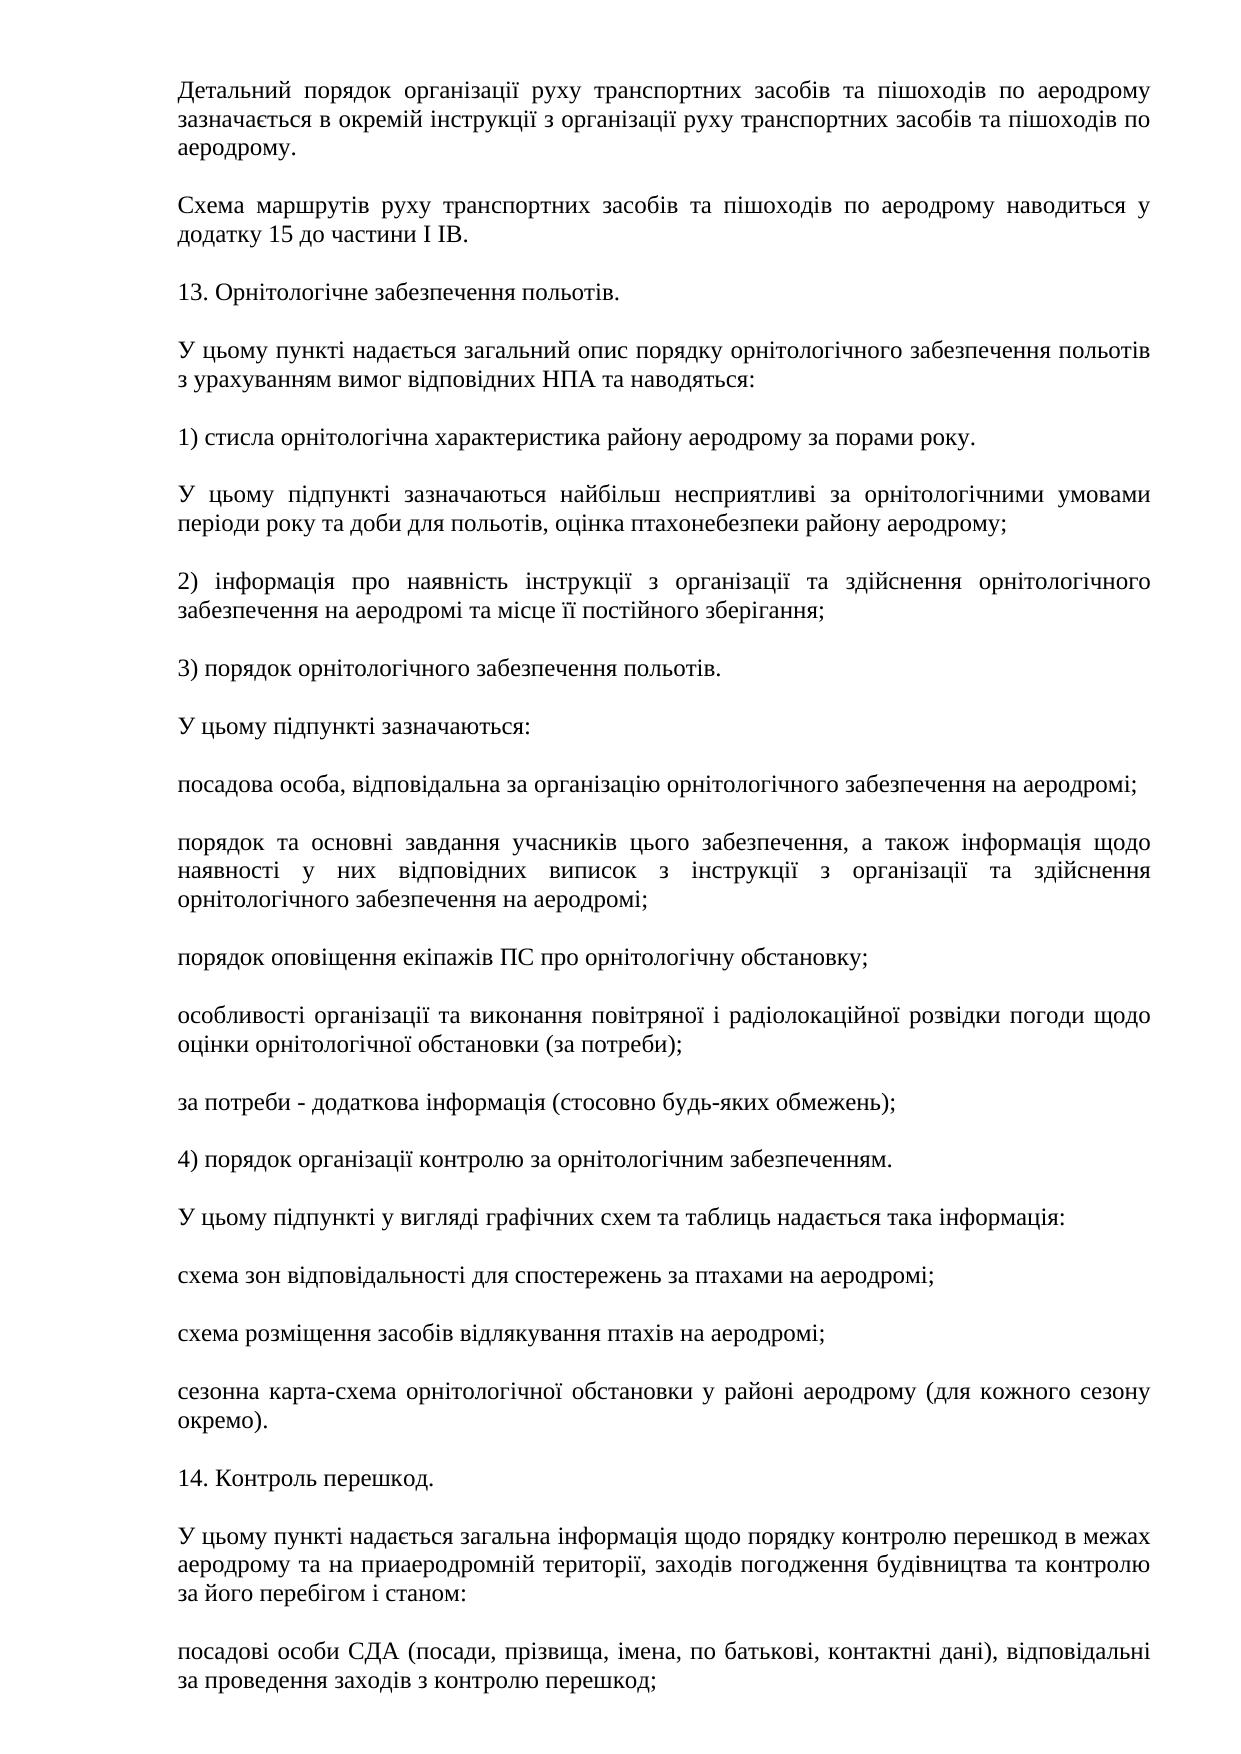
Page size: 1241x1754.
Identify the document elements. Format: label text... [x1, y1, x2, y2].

text У цьому пункті надається загальна інформація щодо порядку контролю перешкод в межах аеродрому та на приаеродромній території, заходів погодження будівництва та контролю за його перебігом і станом: [177, 1521, 1152, 1607]
text 13. Орнітологічне забезпечення польотів. [177, 277, 1152, 306]
text схема розміщення засобів відлякування птахів на аеродромі; [177, 1318, 1152, 1347]
text порядок та основні завдання учасників цього забезпечення, а також інформація щодо наявності у них відповідних виписок з інструкції з організації та здійснення орнітологічного забезпечення на аеродромі; [177, 827, 1152, 913]
text У цьому підпункті зазначаються: [177, 711, 1152, 739]
text особливості організації та виконання повітряної і радіолокаційної розвідки погоди щодо оцінки орнітологічної обстановки (за потреби); [177, 1000, 1152, 1057]
text Схема маршрутів руху транспортних засобів та пішоходів по аеродрому наводиться у додатку 15 до частини I ІВ. [177, 190, 1152, 248]
text 4) порядок організації контролю за орнітологічним забезпеченням. [177, 1144, 1152, 1173]
text сезонна карта-схема орнітологічної обстановки у районі аеродрому (для кожного сезону окремо). [177, 1376, 1152, 1434]
text посадова особа, відповідальна за організацію орнітологічного забезпечення на аеродромі; [177, 769, 1152, 797]
text порядок оповіщення екіпажів ПС про орнітологічну обстановку; [177, 942, 1152, 971]
text Детальний порядок організації руху транспортних засобів та пішоходів по аеродрому зазначається в окремій інструкції з організації руху транспортних засобів та пішоходів по аеродрому. [177, 75, 1152, 161]
text 2) інформація про наявність інструкції з організації та здійснення орнітологічного забезпечення на аеродромі та місце її постійного зберігання; [177, 566, 1152, 624]
text за потреби - додаткова інформація (стосовно будь-яких обмежень); [177, 1087, 1152, 1115]
text схема зон відповідальності для спостережень за птахами на аеродромі; [177, 1260, 1152, 1289]
text 3) порядок орнітологічного забезпечення польотів. [177, 653, 1152, 682]
text посадові особи СДА (посади, прізвища, імена, по батькові, контактні дані), відповідальні за проведення заходів з контролю перешкод; [177, 1636, 1152, 1694]
text 1) стисла орнітологічна характеристика району аеродрому за порами року. [177, 422, 1152, 450]
text У цьому підпункті зазначаються найбільш несприятливі за орнітологічними умовами періоди року та доби для польотів, оцінка птахонебезпеки району аеродрому; [177, 479, 1152, 537]
text 14. Контроль перешкод. [177, 1463, 1152, 1492]
text У цьому підпункті у вигляді графічних схем та таблиць надається така інформація: [177, 1202, 1152, 1231]
text У цьому пункті надається загальний опис порядку орнітологічного забезпечення польотів з урахуванням вимог відповідних НПА та наводяться: [177, 335, 1152, 392]
